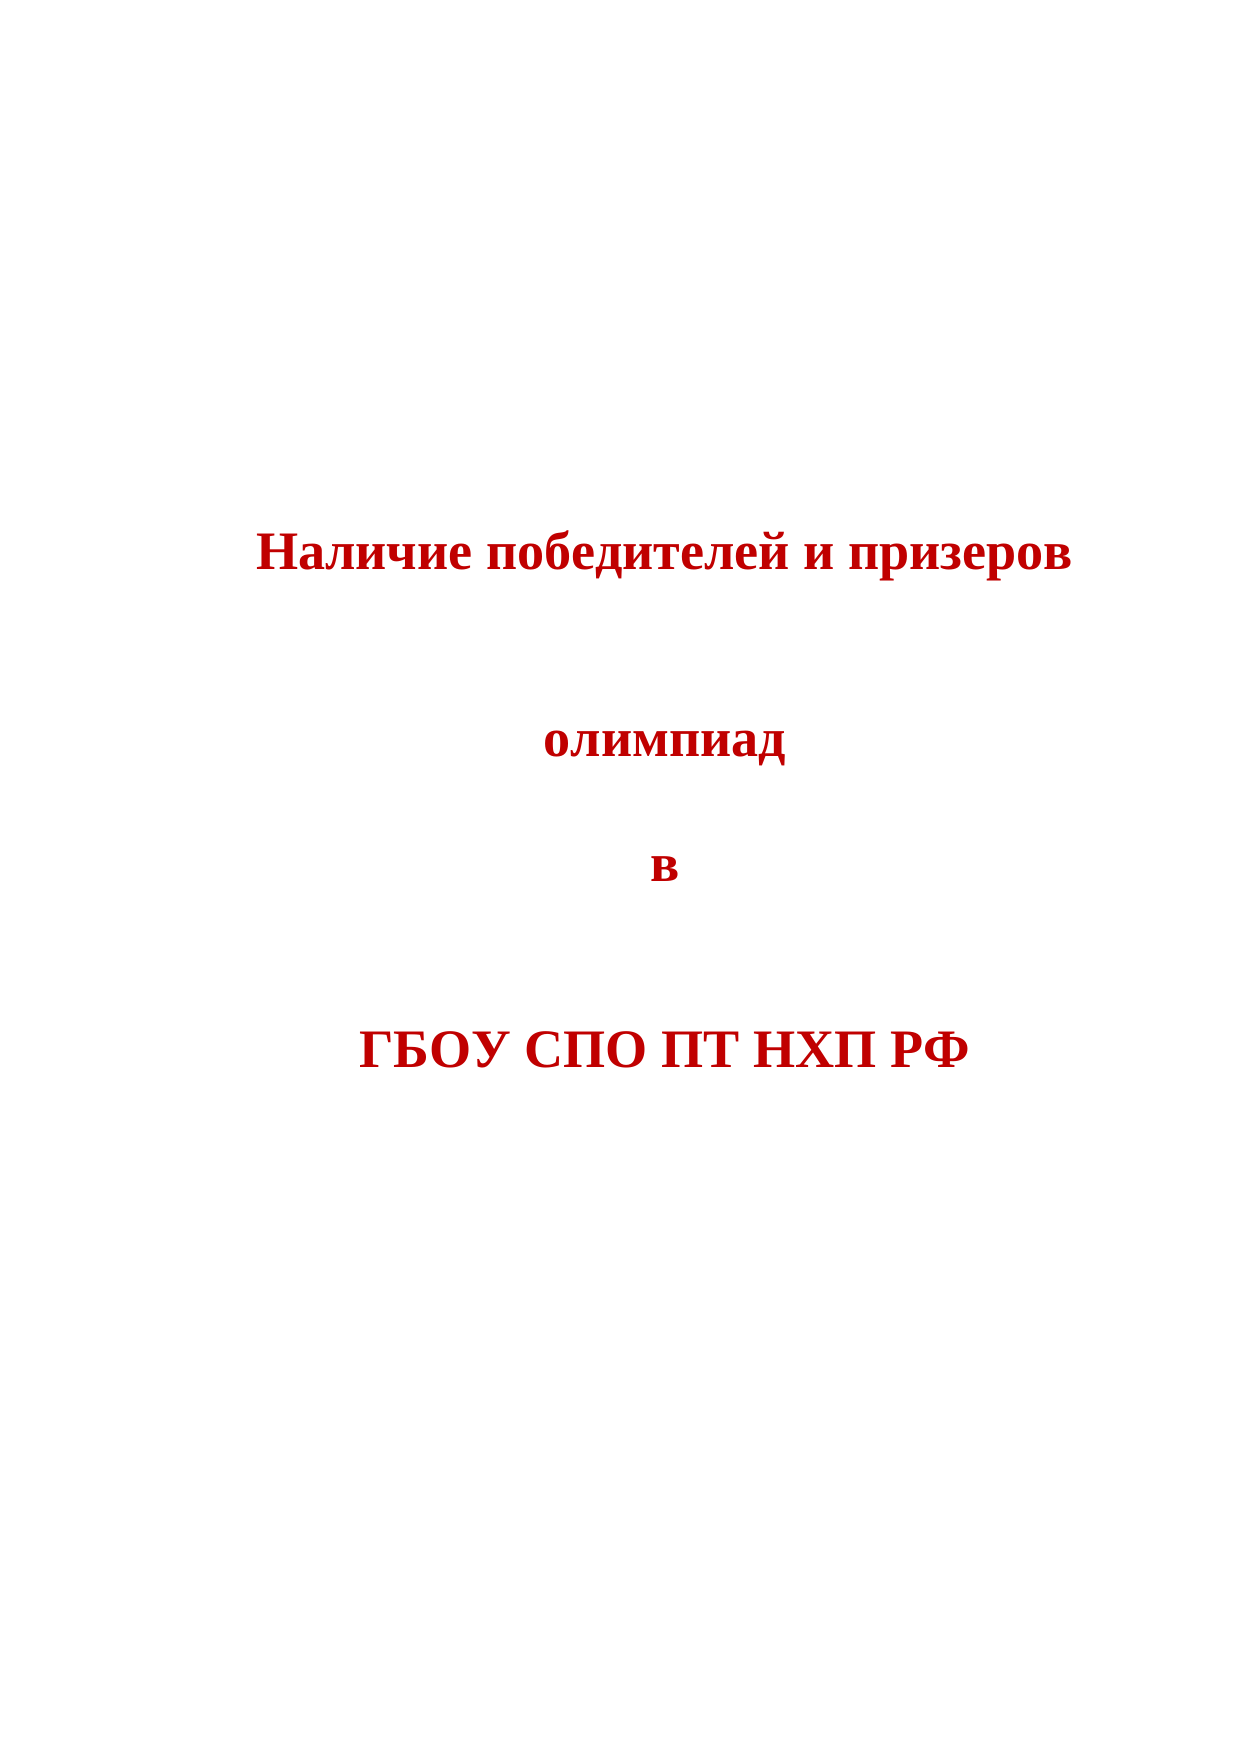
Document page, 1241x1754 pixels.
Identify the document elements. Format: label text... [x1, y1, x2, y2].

title Наличие победителей и призеров [177, 519, 1152, 581]
title в [177, 831, 1152, 893]
title олимпиад [177, 706, 1152, 768]
title ГБОУ СПО ПТ НХП РФ [177, 1017, 1152, 1080]
